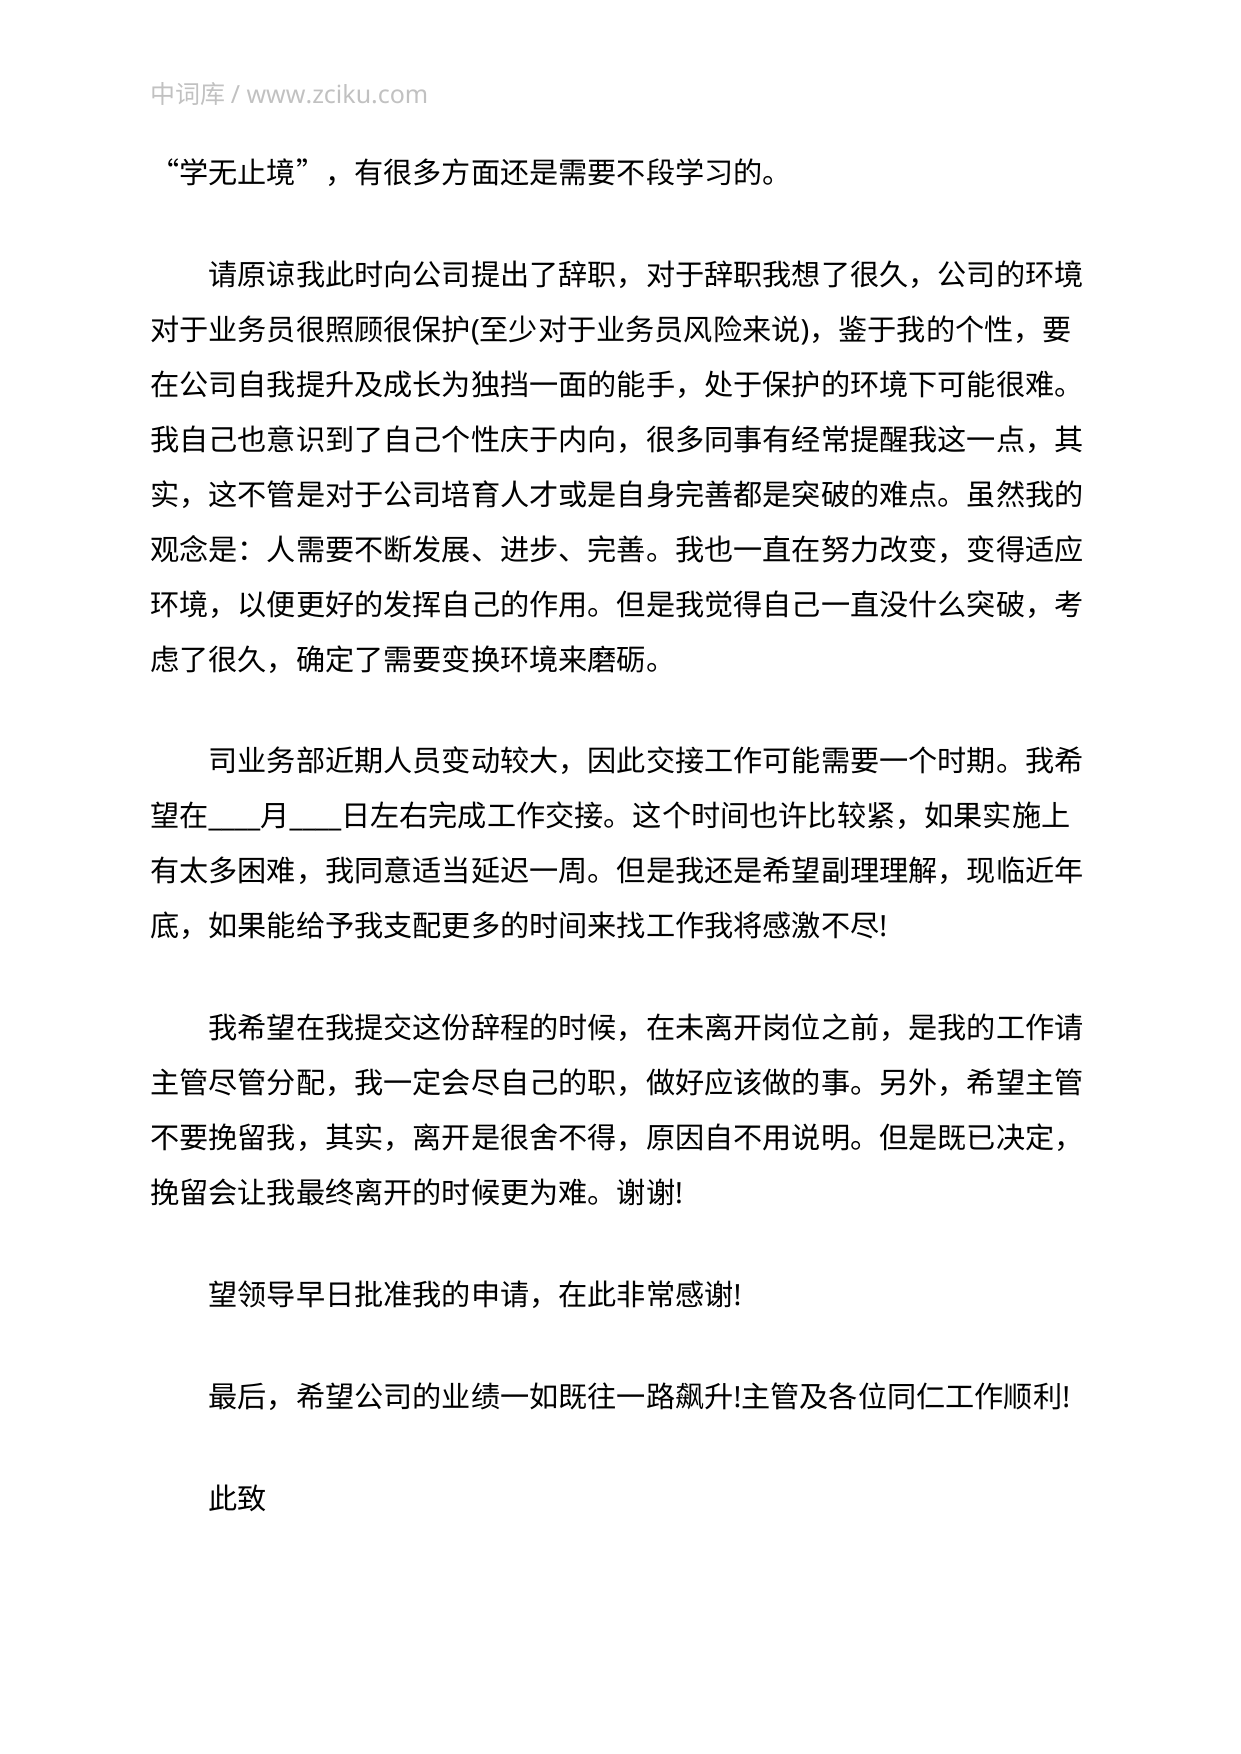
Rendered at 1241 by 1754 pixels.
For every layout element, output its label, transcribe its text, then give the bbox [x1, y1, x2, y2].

text 最后，希望公司的业绩一如既往一路飙升!主管及各位同仁工作顺利! [150, 1373, 1090, 1416]
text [150, 150, 1090, 192]
text 我希望在我提交这份辞程的时候，在未离开岗位之前，是我的工作请主管尽管分配，我一定会尽自己的职，做好应该做的事。另外，希望主管不要挽留我，其实，离开是很舍不得，原因自不用说明。但是既已决定，挽留会让我最终离开的时候更为难。谢谢! [150, 1005, 1090, 1212]
text 望领导早日批准我的申请，在此非常感谢! [150, 1271, 1090, 1314]
text 司业务部近期人员变动较大，因此交接工作可能需要一个时期。我希望在____月____日左右完成工作交接。这个时间也许比较紧，如果实施上有太多困难，我同意适当延迟一周。但是我还是希望副理理解，现临近年底，如果能给予我支配更多的时间来找工作我将感激不尽! [150, 738, 1090, 945]
text 请原谅我此时向公司提出了辞职，对于辞职我想了很久，公司的环境对于业务员很照顾很保护(至少对于业务员风险来说)，鉴于我的个性，要在公司自我提升及成长为独挡一面的能手，处于保护的环境下可能很难。我自己也意识到了自己个性庆于内向，很多同事有经常提醒我这一点，其实，这不管是对于公司培育人才或是自身完善都是突破的难点。虽然我的观念是：人需要不断发展、进步、完善。我也一直在努力改变，变得适应环境，以便更好的发挥自己的作用。但是我觉得自己一直没什么突破，考虑了很久，确定了需要变换环境来磨砺。 [150, 252, 1090, 678]
text 此致 [150, 1475, 1090, 1518]
